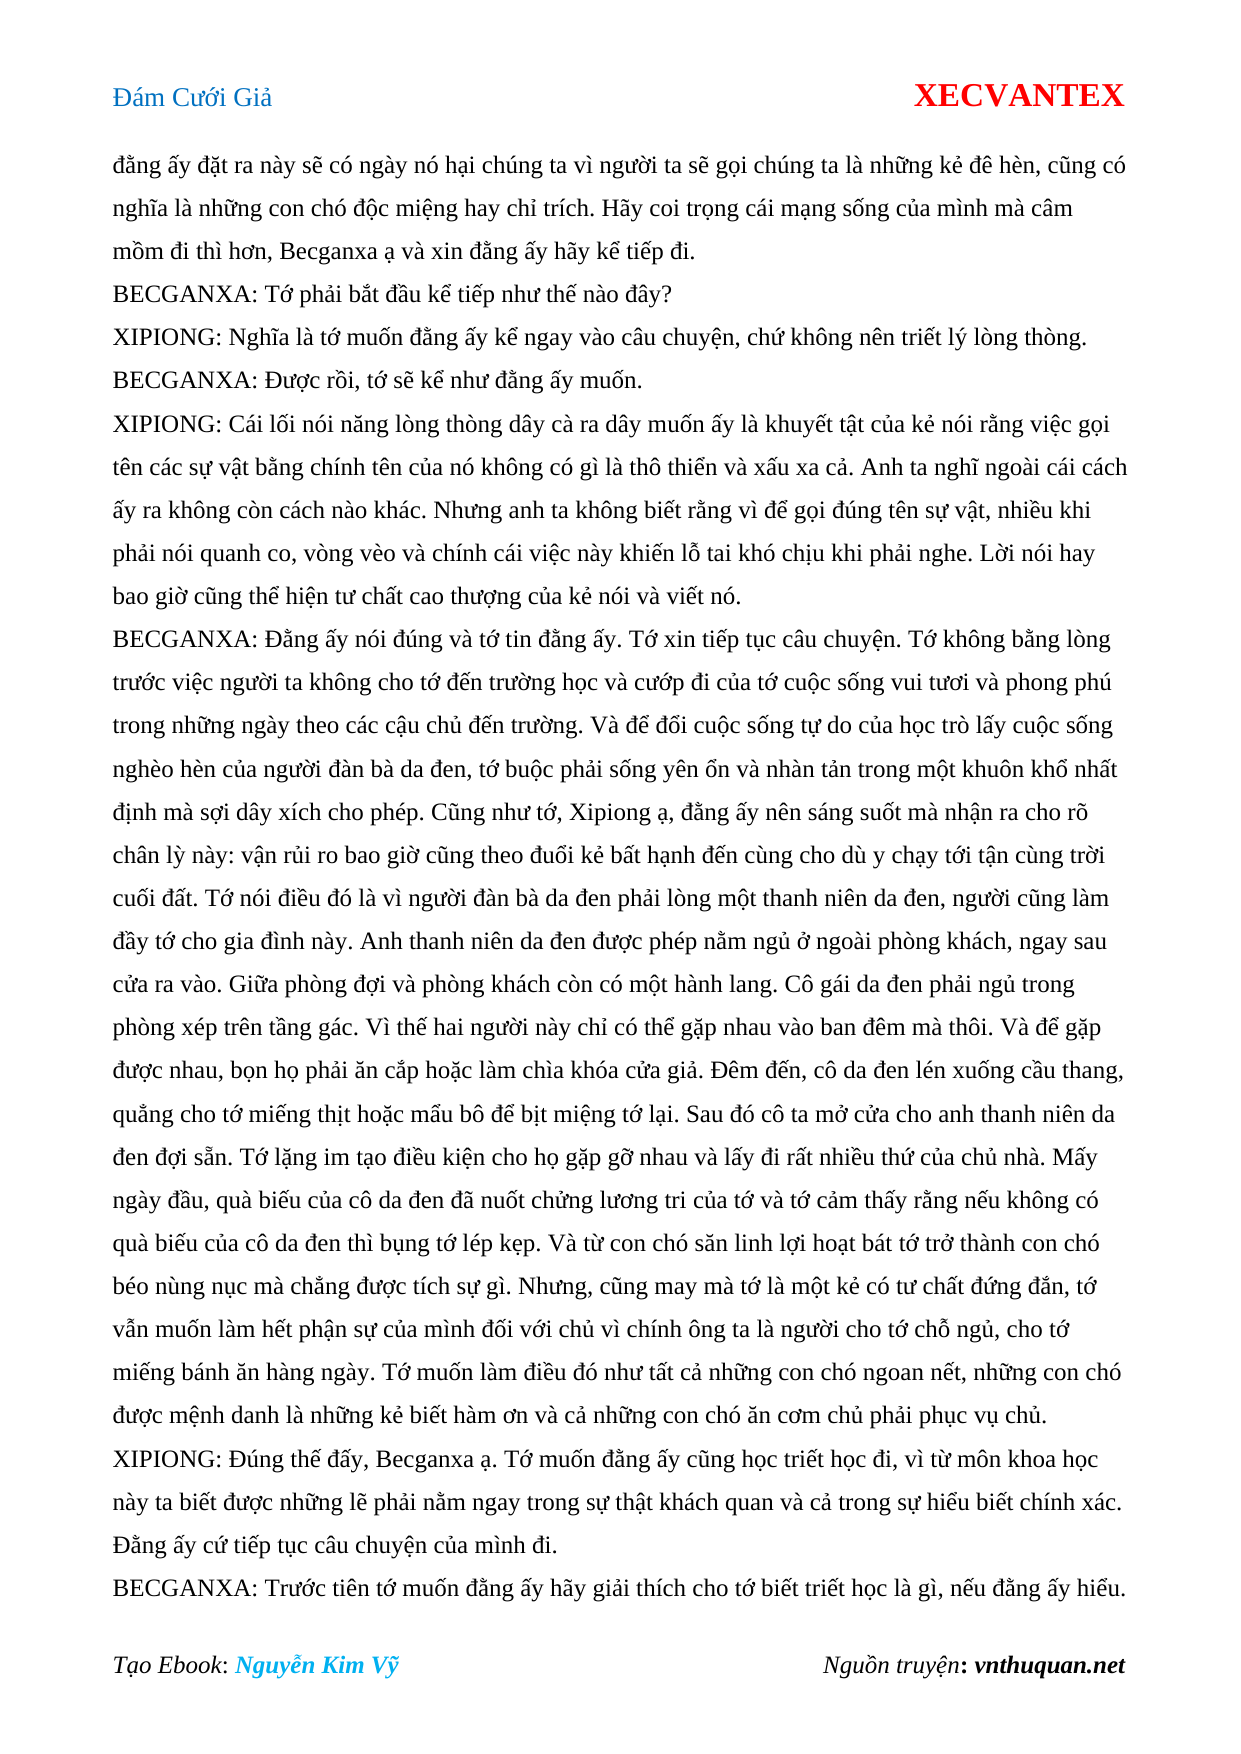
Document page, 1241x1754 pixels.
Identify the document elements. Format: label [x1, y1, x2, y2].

text [112, 150, 1128, 1602]
